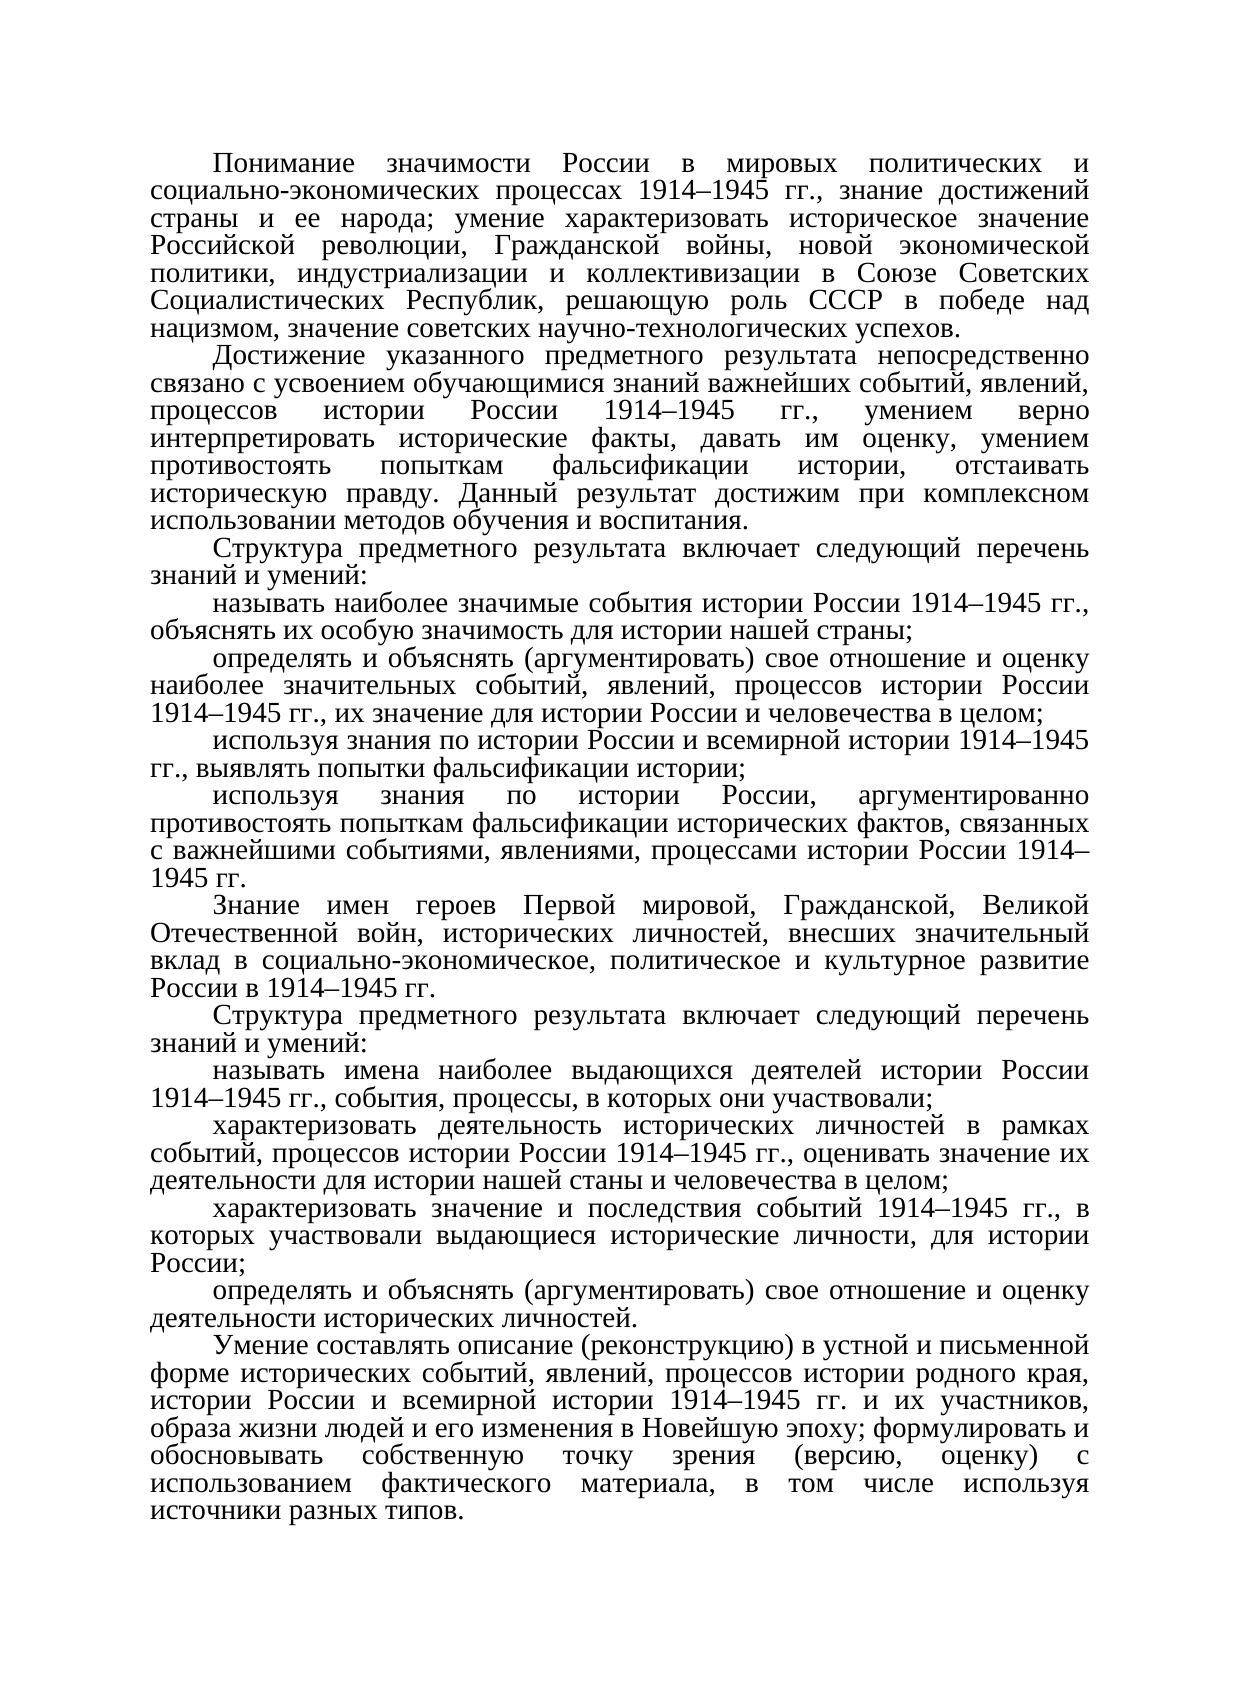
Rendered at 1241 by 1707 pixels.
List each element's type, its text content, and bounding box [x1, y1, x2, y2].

text Структура предметного результата включает следующий перечень знаний и умений: [150, 1002, 1090, 1057]
text характеризовать деятельность исторических личностей в рамках событий, процессов истории России 1914–1945 гг., оценивать значение их деятельности для истории нашей станы и человечества в целом; [150, 1112, 1090, 1195]
text используя знания по истории России, аргументированно противостоять попыткам фальсификации исторических фактов, связанных с важнейшими событиями, явлениями, процессами истории России 1914–1945 гг. [150, 782, 1090, 892]
text называть имена наиболее выдающихся деятелей истории России 1914–1945 гг., события, процессы, в которых они участвовали; [150, 1057, 1090, 1112]
text называть наиболее значимые события истории России 1914–1945 гг., объяснять их особую значимость для истории нашей страны; [150, 590, 1090, 645]
text используя знания по истории России и всемирной истории 1914–1945 гг., выявлять попытки фальсификации истории; [150, 727, 1090, 782]
text Достижение указанного предметного результата непосредственно связано с усвоением обучающимися знаний важнейших событий, явлений, процессов истории России 1914–1945 гг., умением верно интерпретировать исторические факты, давать им оценку, умением противостоять попыткам фальсификации истории, отстаивать историческую правду. Данный результат достижим при комплексном использовании методов обучения и воспитания. [150, 342, 1090, 535]
text Структура предметного результата включает следующий перечень знаний и умений: [150, 535, 1090, 590]
text Понимание значимости России в мировых политических и социально-экономических процессах 1914–1945 гг., знание достижений страны и ее народа; умение характеризовать историческое значение Российской революции, Гражданской войны, новой экономической политики, индустриализации и коллективизации в Союзе Советских Социалистических Республик, решающую роль СССР в победе над нацизмом, значение советских научно-технологических успехов. [150, 150, 1090, 342]
text определять и объяснять (аргументировать) свое отношение и оценку наиболее значительных событий, явлений, процессов истории России 1914–1945 гг., их значение для истории России и человечества в целом; [150, 645, 1090, 727]
text характеризовать значение и последствия событий 1914–1945 гг., в которых участвовали выдающиеся исторические личности, для истории России; [150, 1195, 1090, 1277]
text определять и объяснять (аргументировать) свое отношение и оценку деятельности исторических личностей. [150, 1277, 1090, 1332]
text Знание имен героев Первой мировой, Гражданской, Великой Отечественной войн, исторических личностей, внесших значительный вклад в социально-экономическое, политическое и культурное развитие России в 1914–1945 гг. [150, 892, 1090, 1002]
text Умение составлять описание (реконструкцию) в устной и письменной форме исторических событий, явлений, процессов истории родного края, истории России и всемирной истории 1914–1945 гг. и их участников, образа жизни людей и его изменения в Новейшую эпоху; формулировать и обосновывать собственную точку зрения (версию, оценку) с использованием фактического материала, в том числе используя источники разных типов. [150, 1332, 1090, 1525]
